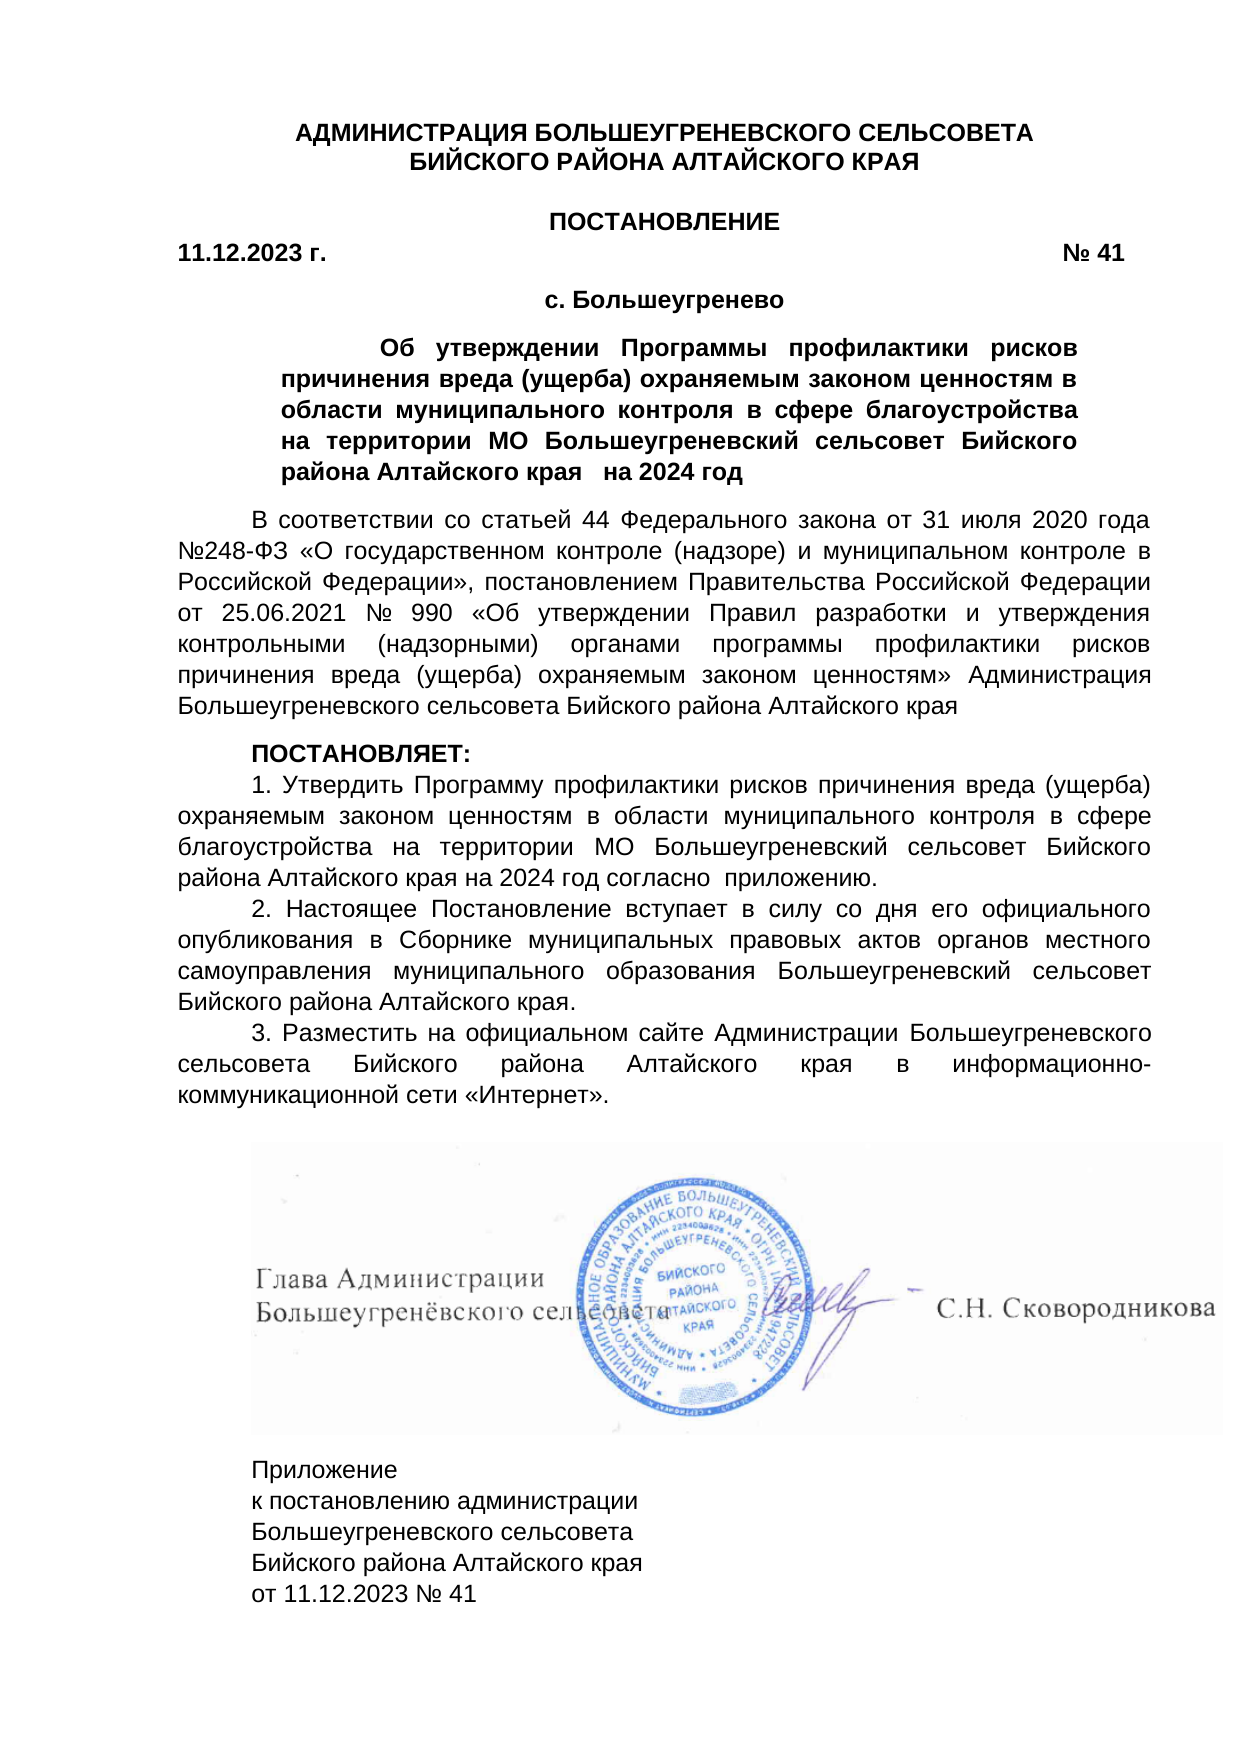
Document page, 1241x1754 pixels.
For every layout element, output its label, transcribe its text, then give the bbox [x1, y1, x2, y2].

text В соответствии со статьей 44 Федерального закона от 31 июля 2020 года №248-ФЗ «О государственном контроле (надзоре) и муниципальном контроле в Российской Федерации», постановлением Правительства Российской Федерации от 25.06.2021 № 990 «Об утверждении Правил разработки и утверждения контрольными (надзорными) органами программы профилактики рисков причинения вреда (ущерба) охраняемым законом ценностям» Администрация Большеугреневского сельсовета Бийского района Алтайского края [177, 505, 1152, 598]
text 3. Разместить на официальном сайте Администрации Большеугреневского сельсовета Бийского района Алтайского края в информационно-коммуникационной сети «Интернет». [177, 1018, 1152, 1109]
text Большеугреневского сельсовета [177, 1517, 1152, 1546]
text Об утверждении Программы профилактики рисков причинения вреда (ущерба) охраняемым законом ценностям в области муниципального контроля в сфере благоустройства на территории МО Большеугреневский сельсовет Бийского района Алтайского края на 2024 год [281, 393, 1078, 486]
text Бийского района Алтайского края [177, 1548, 1152, 1577]
picture [251, 1142, 1224, 1453]
text 11.12.2023 г. № 41 [177, 238, 1152, 266]
text Об утверждении Программы профилактики рисков причинения вреда (ущерба) охраняемым законом ценностям в области муниципального контроля в сфере благоустройства на территории МО Большеугреневский сельсовет Бийского района Алтайского края на 2024 год [281, 333, 1078, 364]
text В соответствии со статьей 44 Федерального закона от 31 июля 2020 года №248-ФЗ «О государственном контроле (надзоре) и муниципальном контроле в Российской Федерации», постановлением Правительства Российской Федерации от 25.06.2021 № 990 «Об утверждении Правил разработки и утверждения контрольными (надзорными) органами программы профилактики рисков причинения вреда (ущерба) охраняемым законом ценностям» Администрация Большеугреневского сельсовета Бийского района Алтайского края [177, 658, 1152, 720]
text к постановлению администрации [177, 1486, 1152, 1515]
text АДМИНИСТРАЦИЯ БОЛЬШЕУГРЕНЕВСКОГО СЕЛЬСОВЕТА [177, 118, 1152, 147]
text ПОСТАНОВЛЯЕТ: [177, 739, 1152, 768]
text ПОСТАНОВЛЕНИЕ [177, 207, 1152, 235]
text 1. Утвердить Программу профилактики рисков причинения вреда (ущерба) охраняемым законом ценностям в области муниципального контроля в сфере благоустройства на территории МО Большеугреневский сельсовет Бийского района Алтайского края на 2024 год согласно приложению. [177, 770, 1152, 892]
text БИЙСКОГО РАЙОНА АЛТАЙСКОГО КРАЯ [177, 147, 1152, 176]
text с. Большеугренево [177, 285, 1152, 314]
text от 11.12.2023 № 41 [177, 1579, 1152, 1608]
text 2. Настоящее Постановление вступает в силу со дня его официального опубликования в Сборнике муниципальных правовых актов органов местного самоуправления муниципального образования Большеугреневский сельсовет Бийского района Алтайского края. [177, 894, 1152, 1016]
text Приложение [177, 1455, 1152, 1484]
